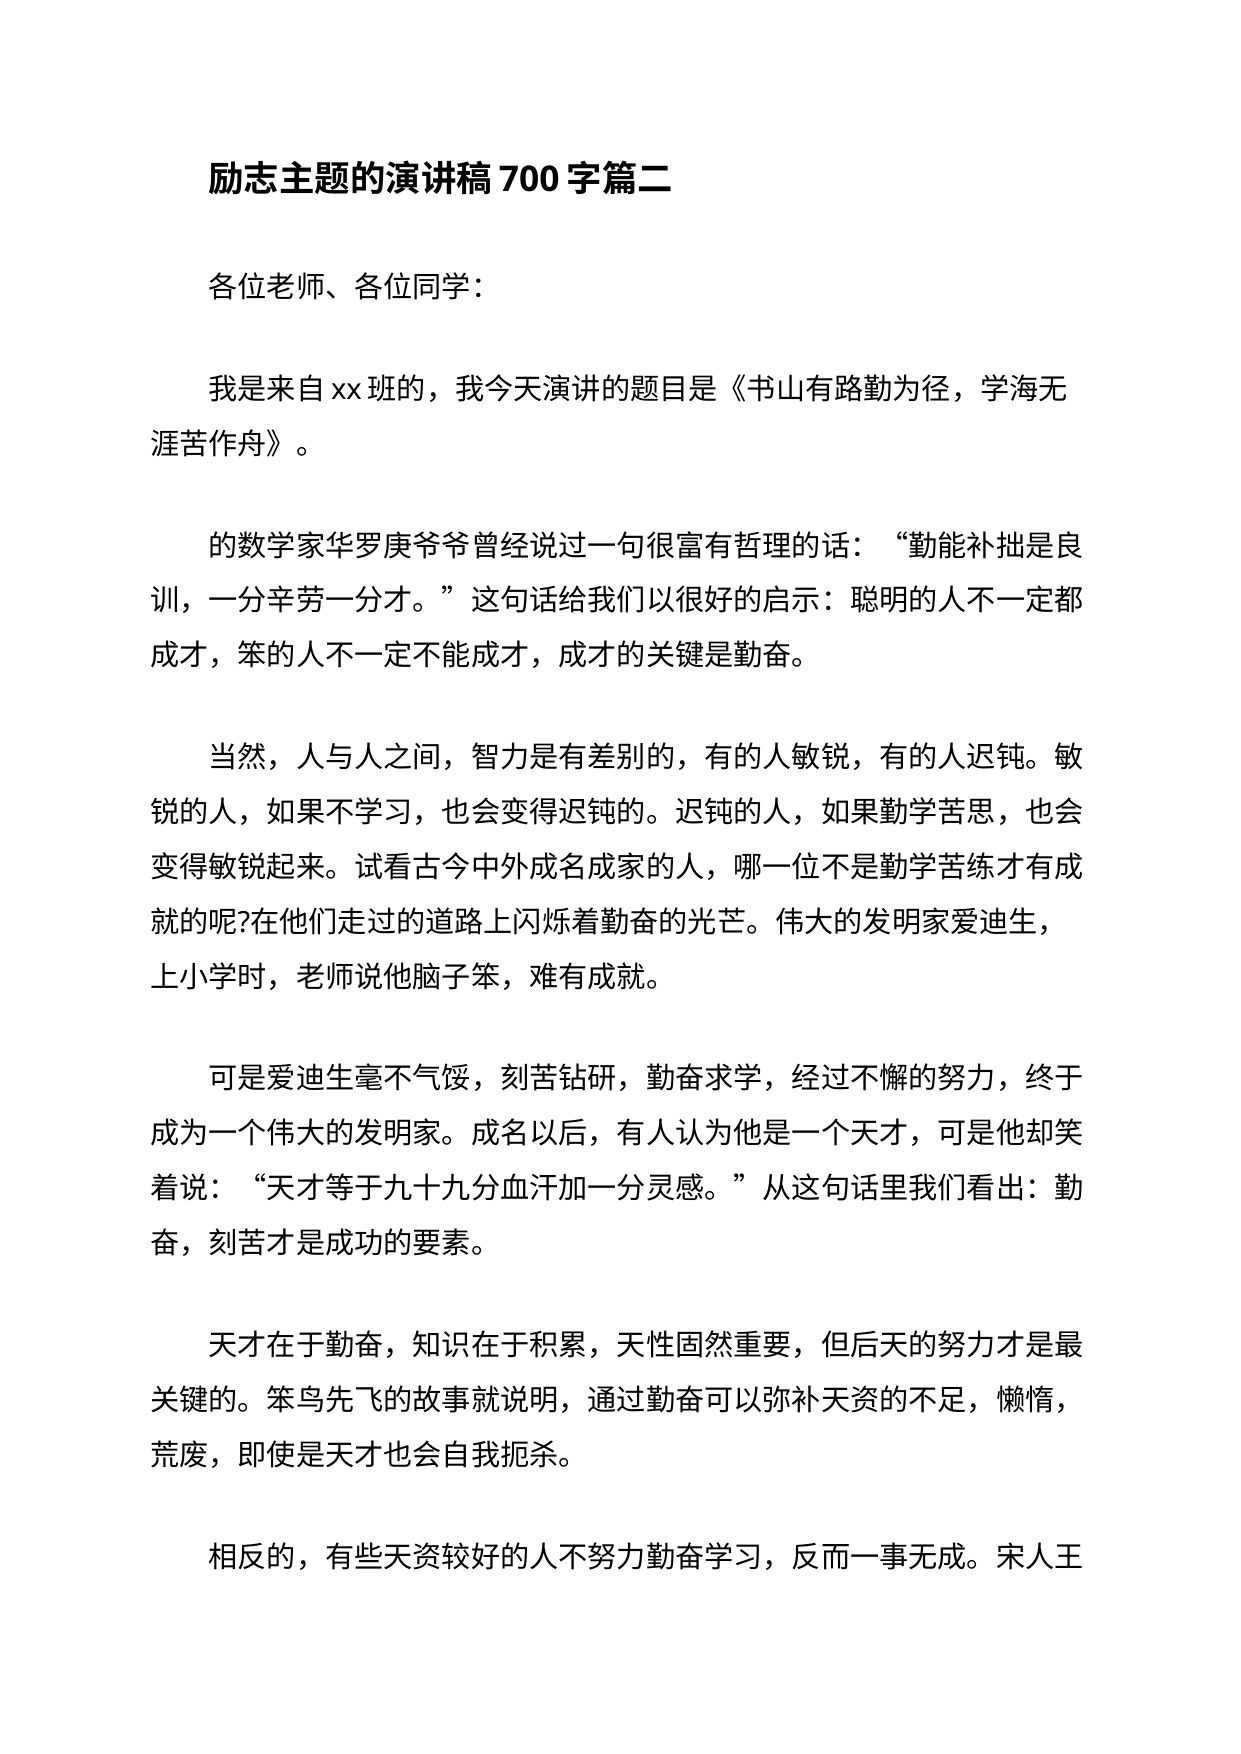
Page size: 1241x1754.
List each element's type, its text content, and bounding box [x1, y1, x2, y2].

text 的数学家华罗庚爷爷曾经说过一句很富有哲理的话：“勤能补拙是良训，一分辛劳一分才。”这句话给我们以很好的启示：聪明的人不一定都成才，笨的人不一定不能成才，成才的关键是勤奋。 [150, 522, 1090, 674]
text 励志主题的演讲稿700字篇二 [150, 150, 1090, 201]
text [150, 1533, 1090, 1575]
text 我是来自xx班的，我今天演讲的题目是《书山有路勤为径，学海无涯苦作舟》。 [150, 365, 1090, 463]
text 天才在于勤奋，知识在于积累，天性固然重要，但后天的努力才是最关键的。笨鸟先飞的故事就说明，通过勤奋可以弥补天资的不足，懒惰，荒废，即使是天才也会自我扼杀。 [150, 1322, 1090, 1474]
text 各位老师、各位同学： [150, 263, 1090, 306]
text 当然，人与人之间，智力是有差别的，有的人敏锐，有的人迟钝。敏锐的人，如果不学习，也会变得迟钝的。迟钝的人，如果勤学苦思，也会变得敏锐起来。试看古今中外成名成家的人，哪一位不是勤学苦练才有成就的呢?在他们走过的道路上闪烁着勤奋的光芒。伟大的发明家爱迪生，上小学时，老师说他脑子笨，难有成就。 [150, 734, 1090, 996]
text 可是爱迪生毫不气馁，刻苦钻研，勤奋求学，经过不懈的努力，终于成为一个伟大的发明家。成名以后，有人认为他是一个天才，可是他却笑着说：“天才等于九十九分血汗加一分灵感。”从这句话里我们看出：勤奋，刻苦才是成功的要素。 [150, 1055, 1090, 1262]
